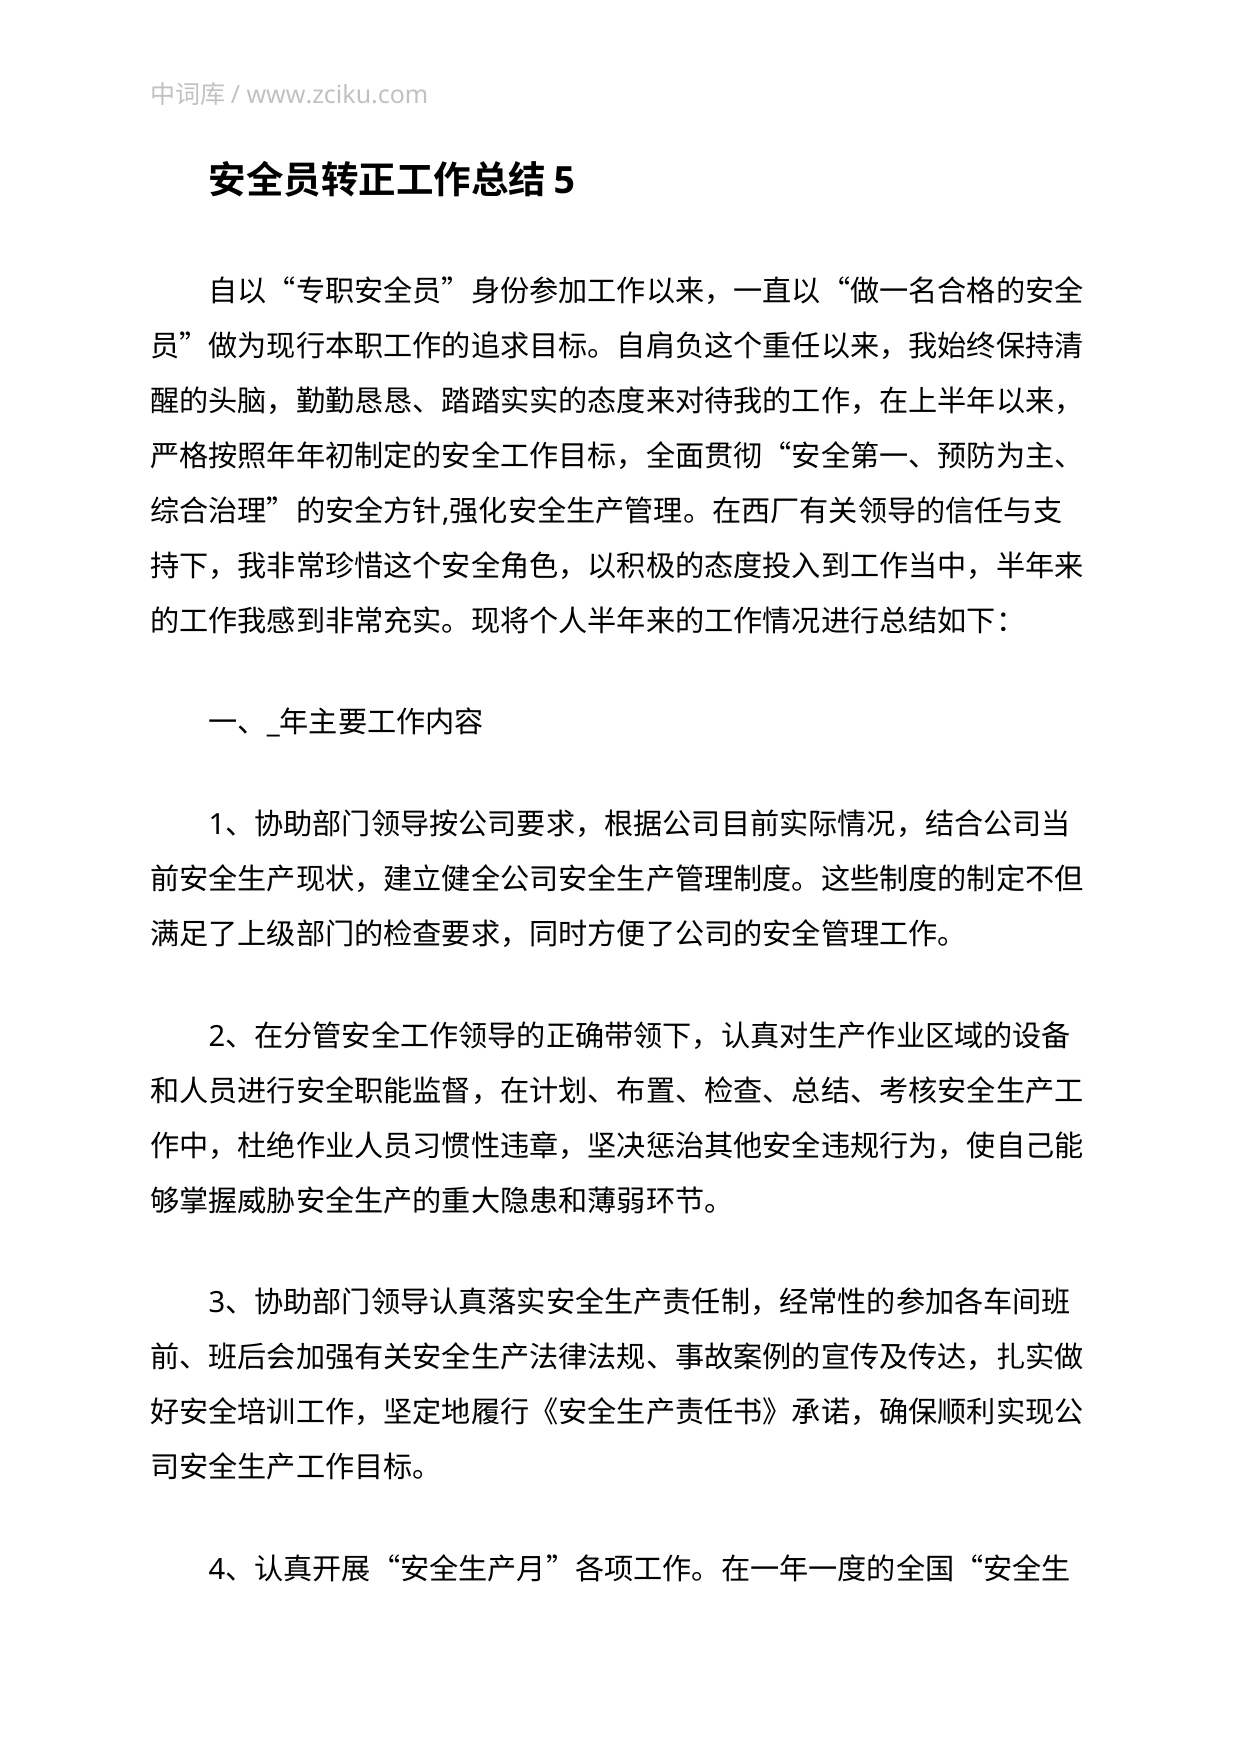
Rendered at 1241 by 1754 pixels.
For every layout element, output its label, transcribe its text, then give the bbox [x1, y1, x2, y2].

text 2、在分管安全工作领导的正确带领下，认真对生产作业区域的设备和人员进行安全职能监督，在计划、布置、检查、总结、考核安全生产工作中，杜绝作业人员习惯性违章，坚决惩治其他安全违规行为，使自己能够掌握威胁安全生产的重大隐患和薄弱环节。 [150, 1012, 1090, 1219]
text 自以“专职安全员”身份参加工作以来，一直以“做一名合格的安全员”做为现行本职工作的追求目标。自肩负这个重任以来，我始终保持清醒的头脑，勤勤恳恳、踏踏实实的态度来对待我的工作，在上半年以来，严格按照年年初制定的安全工作目标，全面贯彻“安全第一、预防为主、综合治理”的安全方针,强化安全生产管理。在西厂有关领导的信任与支持下，我非常珍惜这个安全角色，以积极的态度投入到工作当中，半年来的工作我感到非常充实。现将个人半年来的工作情况进行总结如下： [150, 268, 1090, 639]
text 3、协助部门领导认真落实安全生产责任制，经常性的参加各车间班前、班后会加强有关安全生产法律法规、事故案例的宣传及传达，扎实做好安全培训工作，坚定地履行《安全生产责任书》承诺，确保顺利实现公司安全生产工作目标。 [150, 1279, 1090, 1486]
text 1、协助部门领导按公司要求，根据公司目前实际情况，结合公司当前安全生产现状，建立健全公司安全生产管理制度。这些制度的制定不但满足了上级部门的检查要求，同时方便了公司的安全管理工作。 [150, 801, 1090, 953]
text 安全员转正工作总结5 [150, 150, 1090, 204]
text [150, 1546, 1090, 1588]
text 一、_年主要工作内容 [150, 699, 1090, 741]
